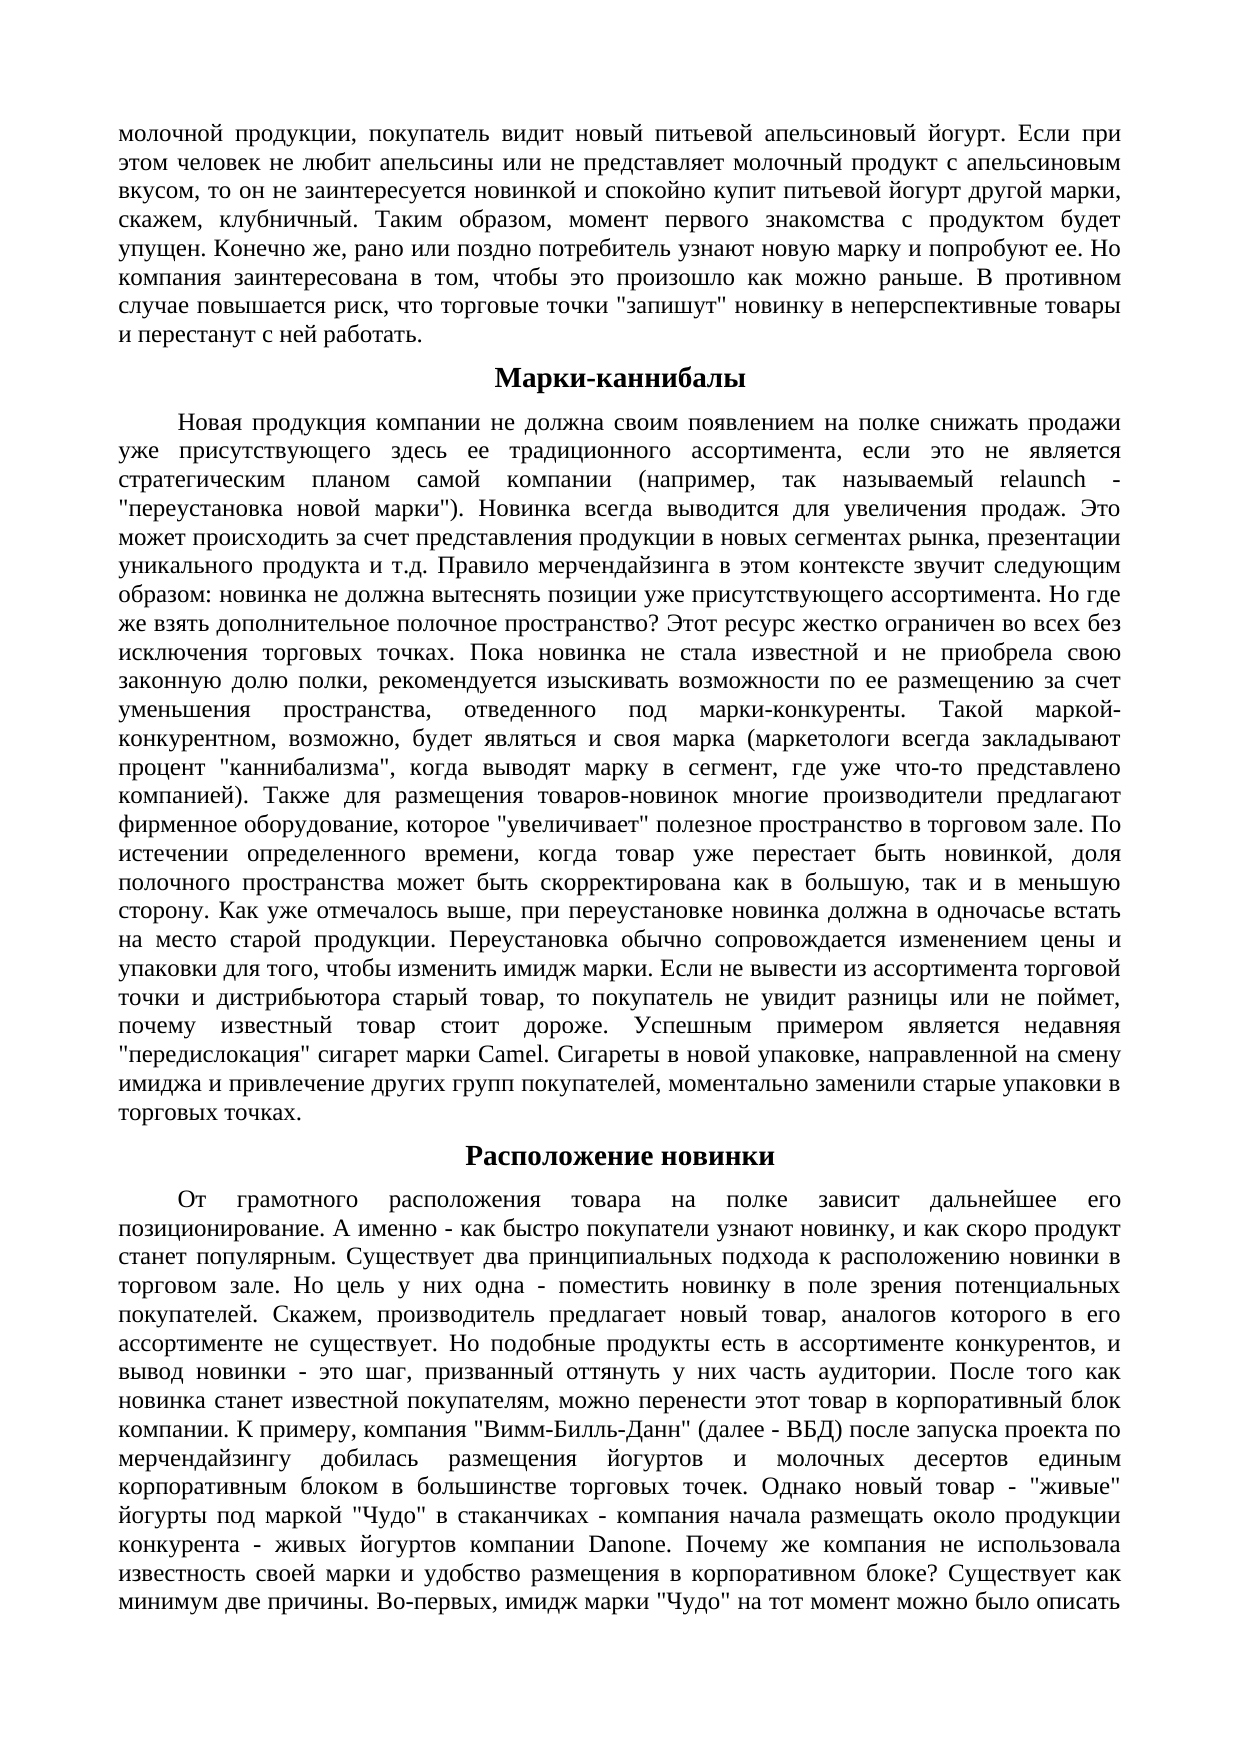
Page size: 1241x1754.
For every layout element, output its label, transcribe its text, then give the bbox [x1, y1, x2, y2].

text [118, 1184, 1122, 1615]
text Марки-каннибалы [118, 361, 1122, 394]
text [118, 118, 1122, 348]
text Расположение новинки [118, 1138, 1122, 1171]
text Новая продукция компании не должна своим появлением на полке снижать продажи уже присутствующего здесь ее традиционного ассортимента, если это не является стратегическим планом самой компании (например, так называемый relaunch - "переустановка новой марки"). Новинка всегда выводится для увеличения продаж. Это может происходить за счет представления продукции в новых сегментах рынка, презентации уникального продукта и т.д. Правило мерчендайзинга в этом контексте звучит следующим образом: новинка не должна вытеснять позиции уже присутствующего ассортимента. Но где же взять дополнительное полочное пространство? Этот ресурс жестко ограничен во всех без исключения торговых точках. Пока новинка не стала известной и не приобрела свою законную долю полки, рекомендуется изыскивать возможности по ее размещению за счет уменьшения пространства, отведенного под марки-конкуренты. Такой маркой-конкурентном, возможно, будет являться и своя марка (маркетологи всегда закладывают процент "каннибализма", когда выводят марку в сегмент, где уже что-то представлено компанией). Также для размещения товаров-новинок многие производители предлагают фирменное оборудование, которое "увеличивает" полезное пространство в торговом зале. По истечении определенного времени, когда товар уже перестает быть новинкой, доля полочного пространства может быть скорректирована как в большую, так и в меньшую сторону. Как уже отмечалось выше, при переустановке новинка должна в одночасье встать на место старой продукции. Переустановка обычно сопровождается изменением цены и упаковки для того, чтобы изменить имидж марки. Если не вывести из ассортимента торговой точки и дистрибьютора старый товар, то покупатель не увидит разницы или не поймет, почему известный товар стоит дороже. Успешным примером является недавняя "передислокация" сигарет марки Camel. Сигареты в новой упаковке, направленной на смену имиджа и привлечение других групп покупателей, моментально заменили старые упаковки в торговых точках. [118, 407, 1122, 1125]
